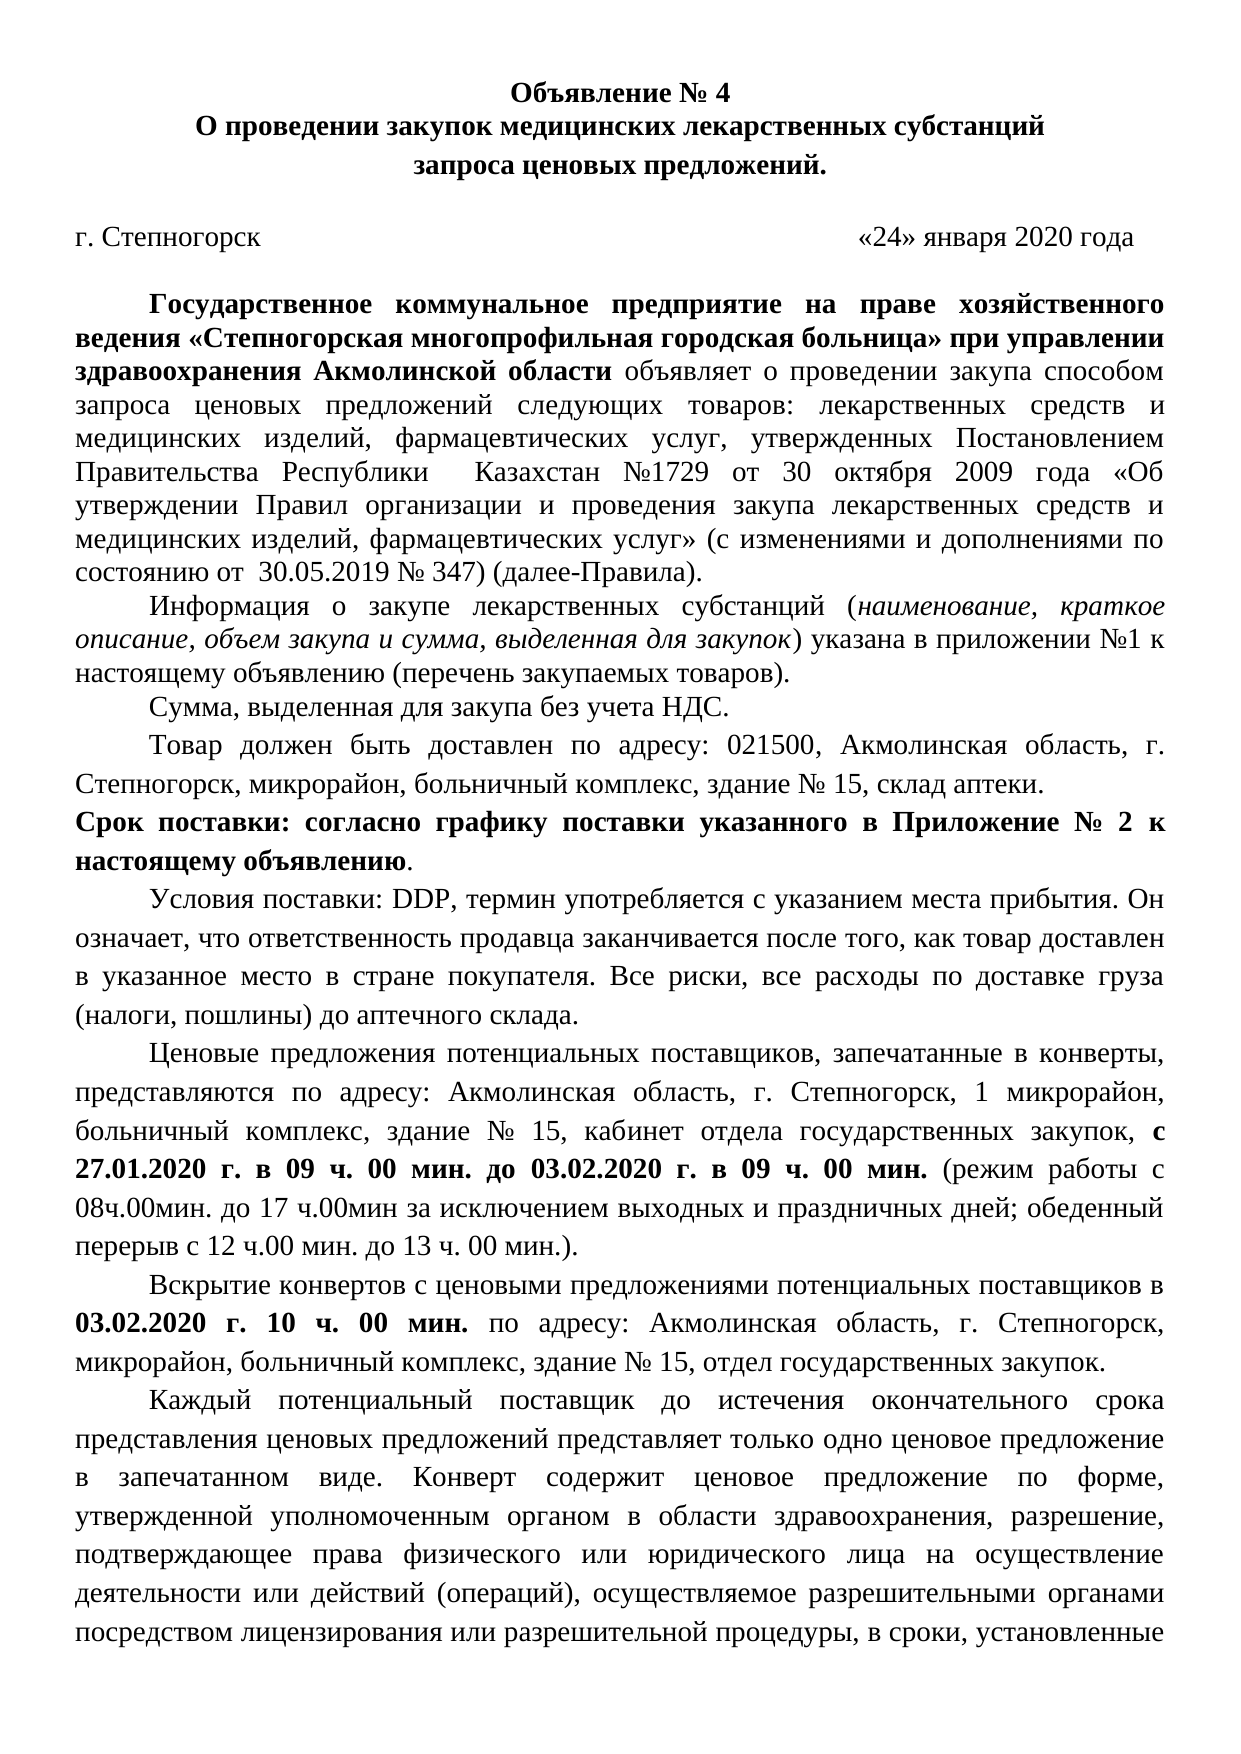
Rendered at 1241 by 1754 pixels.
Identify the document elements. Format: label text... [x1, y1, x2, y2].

text Информация о закупе лекарственных субстанций (наименование, краткое описание, объем закупа и сумма, выделенная для закупок) указана в приложении №1 к настоящему объявлению (перечень закупаемых товаров). [75, 588, 1165, 689]
text Вскрытие конвертов с ценовыми предложениями потенциальных поставщиков в 03.02.2020 г. 10 ч. 00 мин. по адресу: Акмолинская область, г. Степногорск, микрорайон, больничный комплекс, здание № 15, отдел государственных закупок. [75, 1267, 1165, 1377]
text Товар должен быть доставлен по адресу: 021500, Акмолинская область, г. Степногорск, микрорайон, больничный комплекс, здание № 15, склад аптеки. [75, 727, 1165, 799]
text Государственное коммунальное предприятие на праве хозяйственного ведения «Степногорская многопрофильная городская больница» при управлении здравоохранения Акмолинской области объявляет о проведении закупа способом запроса ценовых предложений следующих товаров: лекарственных средств и медицинских изделий, фармацевтических услуг, утвержденных Постановлением Правительства Республики Казахстан №1729 от 30 октября 2009 года «Об утверждении Правил организации и проведения закупа лекарственных средств и медицинских изделий, фармацевтических услуг» (с изменениями и дополнениями по состоянию от 30.05.2019 № 347) (далее-Правила). [75, 286, 1165, 588]
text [75, 1382, 1165, 1647]
text Срок поставки: согласно графику поставки указанного в Приложение № 2 к настоящему объявлению. [75, 804, 1165, 876]
subtitle Объявление № 4 [75, 75, 1165, 108]
text запроса ценовых предложений. [75, 147, 1165, 181]
text Сумма, выделенная для закупа без учета НДС. [75, 689, 1165, 722]
text О проведении закупок медицинских лекарственных субстанций [75, 108, 1165, 142]
text г. Степногорск «24» января 2020 года [75, 219, 1165, 253]
text Условия поставки: DDP, термин употребляется с указанием места прибытия. Он означает, что ответственность продавца заканчивается после того, как товар доставлен в указанное место в стране покупателя. Все риски, все расходы по доставке груза (налоги, пошлины) до аптечного склада. [75, 881, 1165, 1031]
text Ценовые предложения потенциальных поставщиков, запечатанные в конверты, представляются по адресу: Акмолинская область, г. Степногорск, 1 микрорайон, больничный комплекс, здание № 15, кабинет отдела государственных закупок, с 27.01.2020 г. в 09 ч. 00 мин. до 03.02.2020 г. в 09 ч. 00 мин. (режим работы с 08ч.00мин. до 17 ч.00мин за исключением выходных и праздничных дней; обеденный перерыв с 12 ч.00 мин. до 13 ч. 00 мин.). [75, 1036, 1165, 1262]
